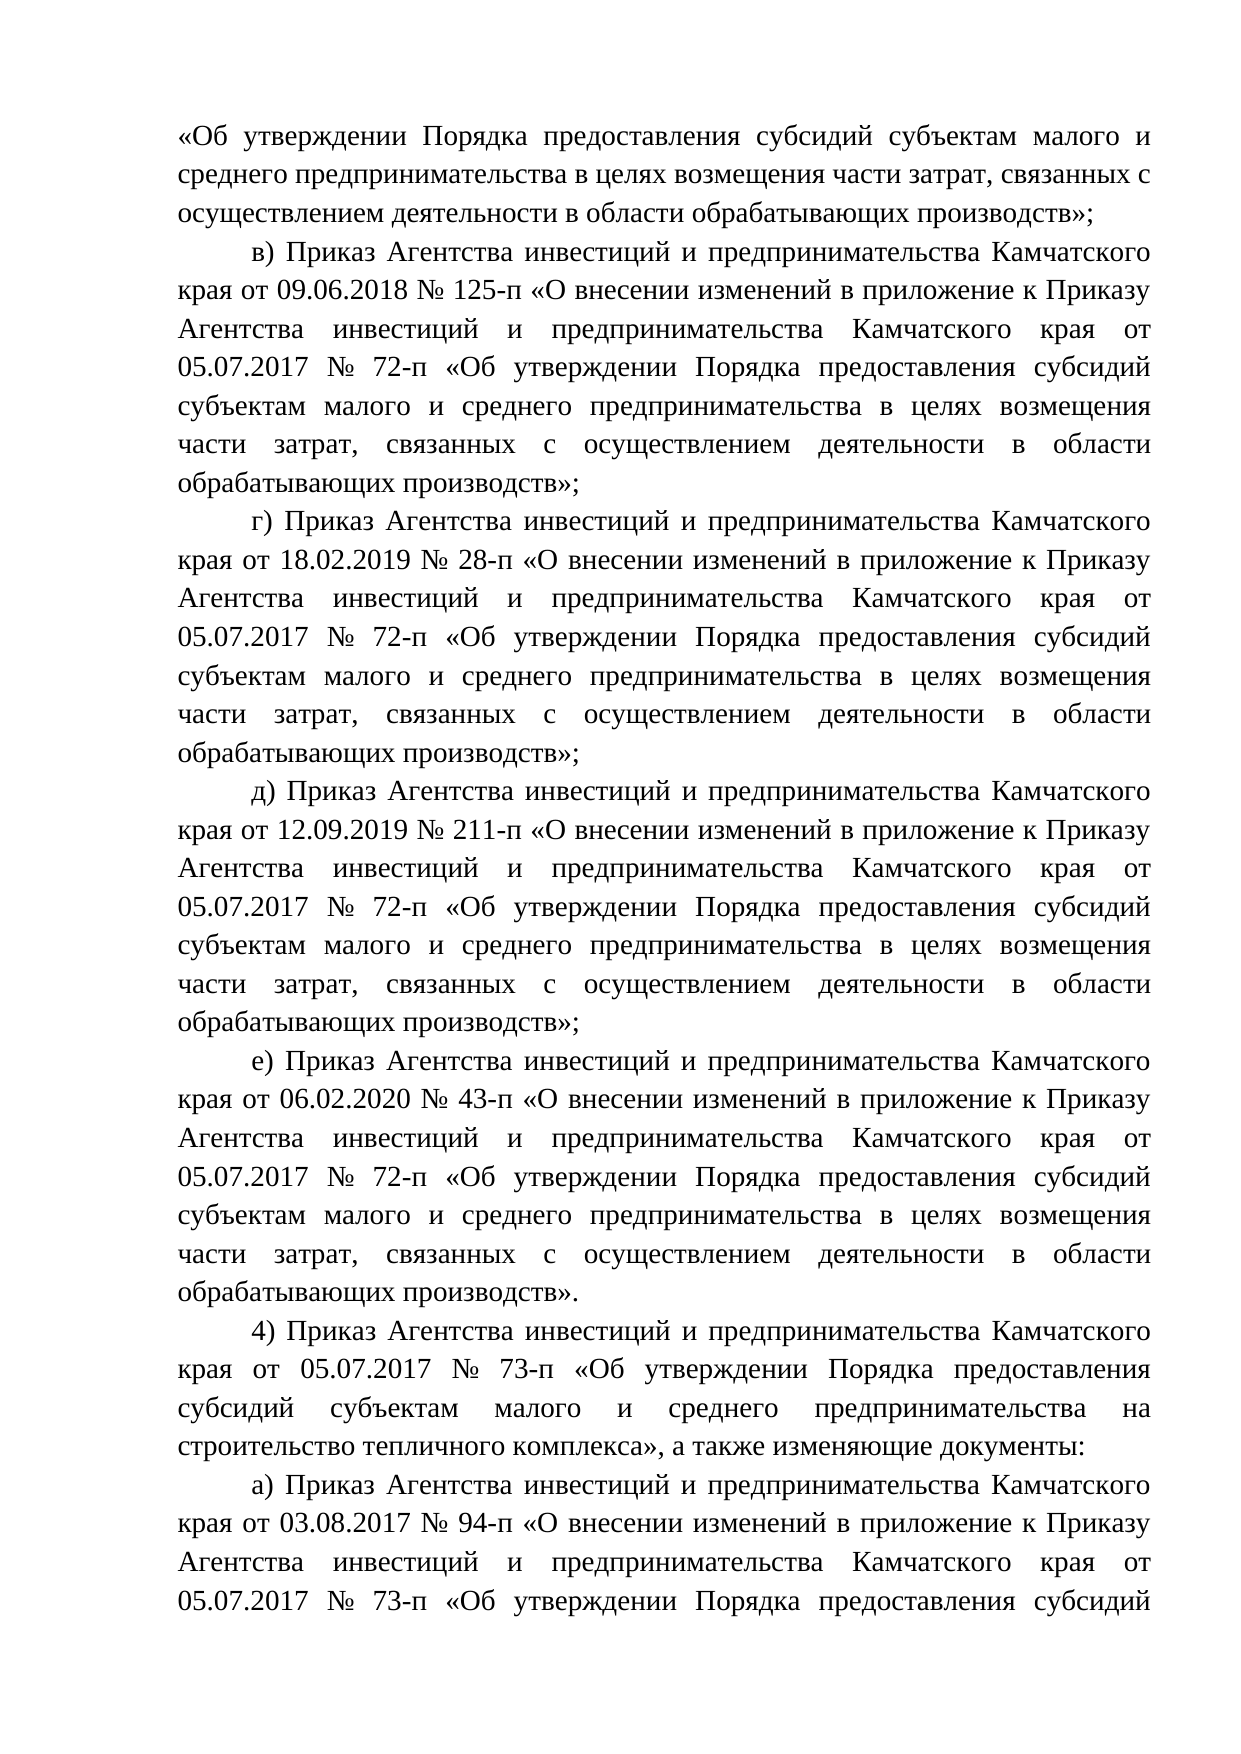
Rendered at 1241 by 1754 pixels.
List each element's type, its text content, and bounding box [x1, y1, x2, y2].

text д) Приказ Агентства инвестиций и предпринимательства Камчатского края от 12.09.2019 № 211-п «О внесении изменений в приложение к Приказу Агентства инвестиций и предпринимательства Камчатского края от 05.07.2017 № 72-п «Об утверждении Порядка предоставления субсидий субъектам малого и среднего предпринимательства в целях возмещения части затрат, связанных с осуществлением деятельности в области обрабатывающих производств»; [177, 773, 1152, 1038]
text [177, 1467, 1152, 1616]
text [177, 118, 1152, 229]
text в) Приказ Агентства инвестиций и предпринимательства Камчатского края от 09.06.2018 № 125-п «О внесении изменений в приложение к Приказу Агентства инвестиций и предпринимательства Камчатского края от 05.07.2017 № 72-п «Об утверждении Порядка предоставления субсидий субъектам малого и среднего предпринимательства в целях возмещения части затрат, связанных с осуществлением деятельности в области обрабатывающих производств»; [177, 234, 1152, 498]
text е) Приказ Агентства инвестиций и предпринимательства Камчатского края от 06.02.2020 № 43-п «О внесении изменений в приложение к Приказу Агентства инвестиций и предпринимательства Камчатского края от 05.07.2017 № 72-п «Об утверждении Порядка предоставления субсидий субъектам малого и среднего предпринимательства в целях возмещения части затрат, связанных с осуществлением деятельности в области обрабатывающих производств». [177, 1043, 1152, 1308]
text г) Приказ Агентства инвестиций и предпринимательства Камчатского края от 18.02.2019 № 28-п «О внесении изменений в приложение к Приказу Агентства инвестиций и предпринимательства Камчатского края от 05.07.2017 № 72-п «Об утверждении Порядка предоставления субсидий субъектам малого и среднего предпринимательства в целях возмещения части затрат, связанных с осуществлением деятельности в области обрабатывающих производств»; [177, 503, 1152, 768]
text 4) Приказ Агентства инвестиций и предпринимательства Камчатского края от 05.07.2017 № 73-п «Об утверждении Порядка предоставления субсидий субъектам малого и среднего предпринимательства на строительство тепличного комплекса», а также изменяющие документы: [177, 1313, 1152, 1462]
